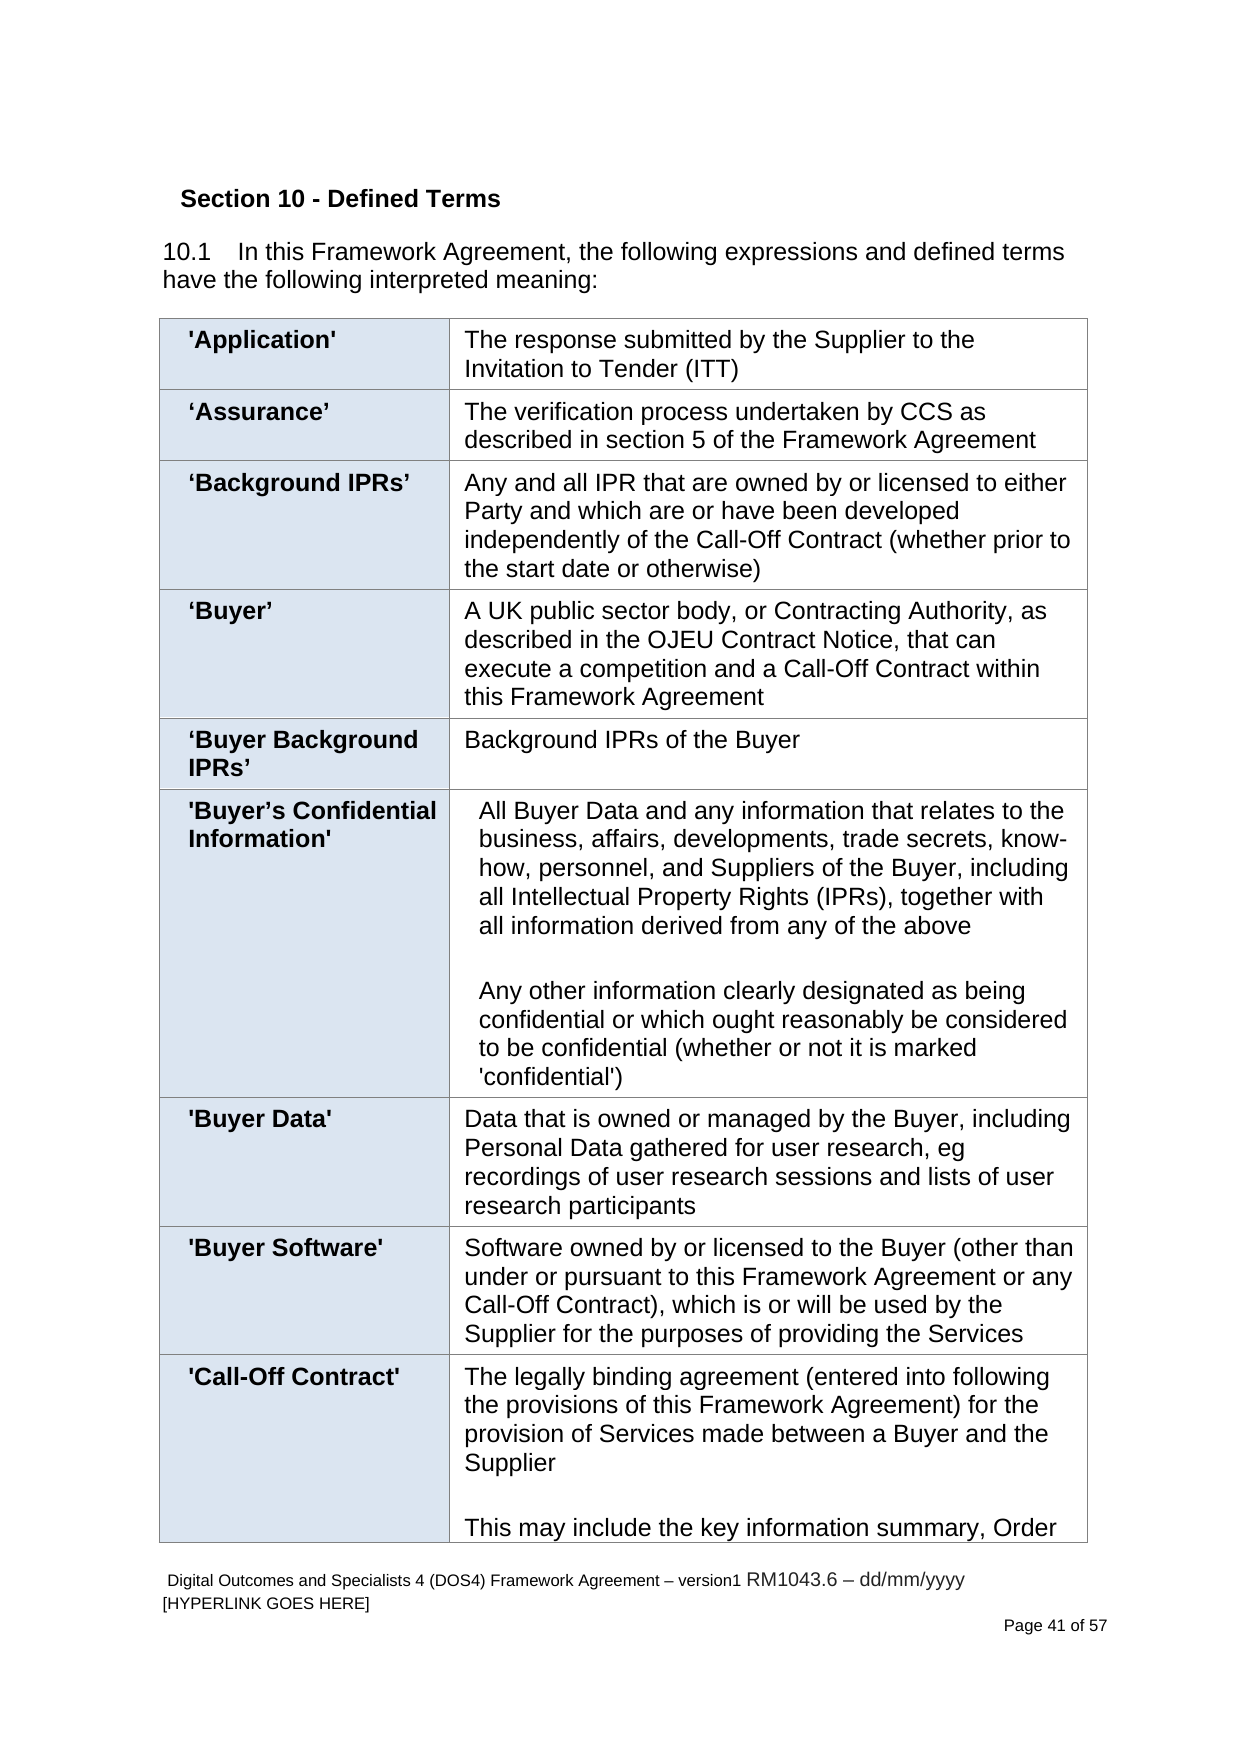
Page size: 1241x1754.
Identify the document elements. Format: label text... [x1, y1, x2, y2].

table_cell Any and all IPR that are owned by or licensed to either Party and which are or have been developed independently of the Call-Off Contract (whether prior to the start date or otherwise) [450, 461, 1087, 589]
table_cell ‘Buyer’ [160, 590, 449, 717]
table_cell Data that is owned or managed by the Buyer, including Personal Data gathered for user research, eg recordings of user research sessions and lists of user research participants [450, 1098, 1087, 1226]
table_cell ‘Buyer Background IPRs’ [160, 719, 449, 788]
text 10.1 In this Framework Agreement, the following expressions and defined terms have the following interpreted meaning: [162, 237, 1090, 294]
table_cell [450, 1355, 1087, 1542]
table_header 'Application' [160, 319, 449, 389]
table_cell 'Buyer’s Confidential Information' [160, 790, 449, 1097]
table_cell Background IPRs of the Buyer [450, 719, 1087, 788]
subtitle Section 10 - Defined Terms [180, 184, 1090, 213]
table_cell 'Buyer Software' [160, 1227, 449, 1354]
table_cell The verification process undertaken by CCS as described in section 5 of the Framework Agreement [450, 390, 1087, 460]
table_header The response submitted by the Supplier to the Invitation to Tender (ITT) [450, 319, 1087, 389]
table_cell 'Buyer Data' [160, 1098, 449, 1226]
table_cell All Buyer Data and any information that relates to the business, affairs, developments, trade secrets, know-how, personnel, and Suppliers of the Buyer, including all Intellectual Property Rights (IPRs), together with all information derived from any of the above Any other information clearly designated as being confidential or which ought reasonably be considered to be confidential (whether or not it is marked 'confidential') [450, 790, 1087, 1097]
table_cell A UK public sector body, or Contracting Authority, as described in the OJEU Contract Notice, that can execute a competition and a Call-Off Contract within this Framework Agreement [450, 590, 1087, 717]
table_cell ‘Assurance’ [160, 390, 449, 460]
table_cell Software owned by or licensed to the Buyer (other than under or pursuant to this Framework Agreement or any Call-Off Contract), which is or will be used by the Supplier for the purposes of providing the Services [450, 1227, 1087, 1354]
table_cell 'Call-Off Contract' [160, 1355, 449, 1542]
table_cell ‘Background IPRs’ [160, 461, 449, 589]
